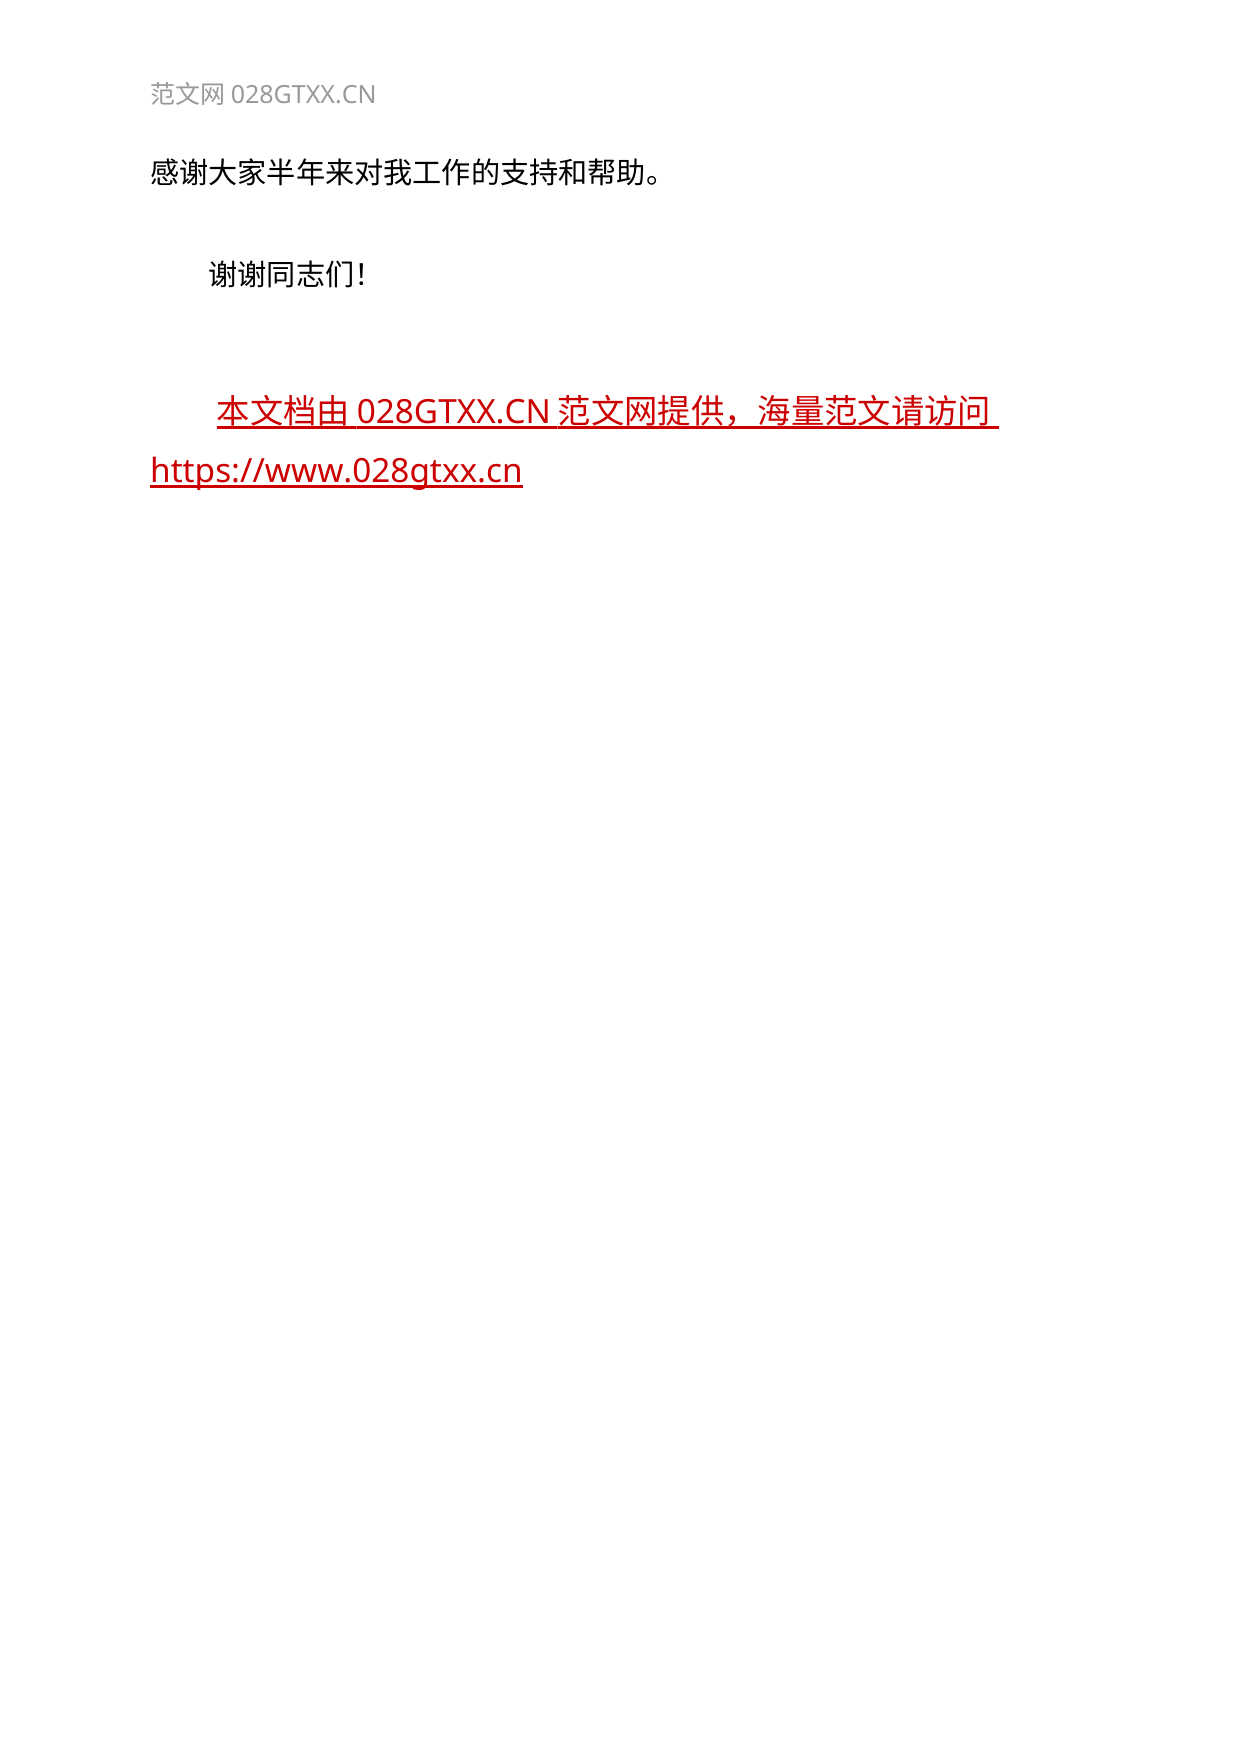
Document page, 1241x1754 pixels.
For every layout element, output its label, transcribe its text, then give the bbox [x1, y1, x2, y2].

text 谢谢同志们！ [150, 252, 1090, 294]
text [150, 150, 1090, 192]
text 本文档由028GTXX.CN范文网提供，海量范文请访问 https://www.028gtxx.cn [150, 385, 1090, 492]
